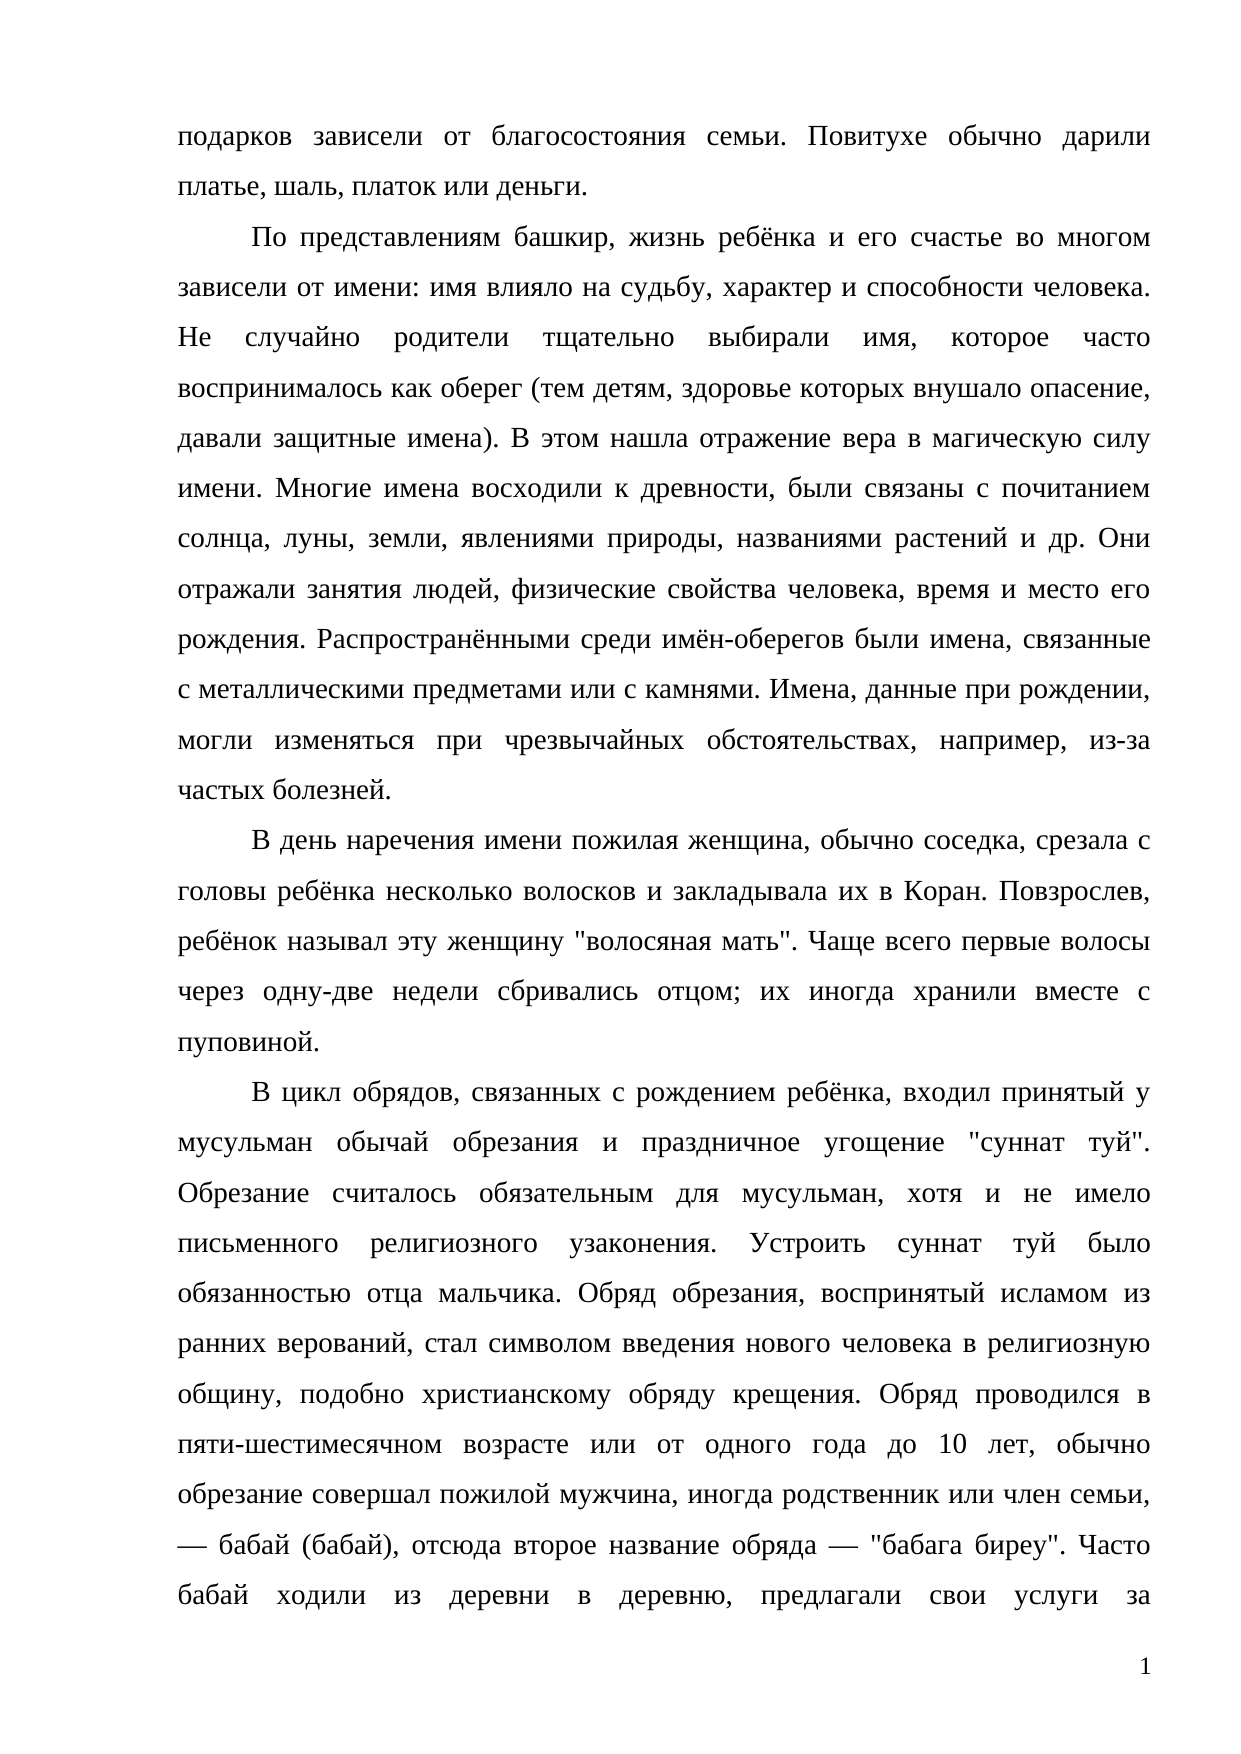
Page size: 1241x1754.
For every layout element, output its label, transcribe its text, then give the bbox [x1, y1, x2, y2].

text В день наречения имени пожилая женщина, обычно соседка, срезала с головы ребёнка несколько волосков и закладывала их в Коран. Повзрослев, ребёнок называл эту женщину "волосяная мать". Чаще всего первые волосы через одну-две недели сбривались отцом; их иногда хранили вместе с пуповиной. [177, 822, 1152, 1057]
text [177, 1074, 1152, 1611]
text По представлениям башкир, жизнь ребёнка и его счастье во многом зависели от имени: имя влияло на судьбу, характер и способности человека. Не случайно родители тщательно выбирали имя, которое часто воспринималось как оберег (тем детям, здоровье которых внушало опасение, давали защитные имена). В этом нашла отражение вера в магическую силу имени. Многие имена восходили к древности, были связаны с почитанием солнца, луны, земли, явлениями природы, названиями растений и др. Они отражали занятия людей, физические свойства человека, время и место его рождения. Распространёнными среди имён-оберегов были имена, связанные с металлическими предметами или с камнями. Имена, данные при рождении, могли изменяться при чрезвычайных обстоятельствах, например, из-за частых болезней. [177, 219, 1152, 806]
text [177, 118, 1152, 202]
